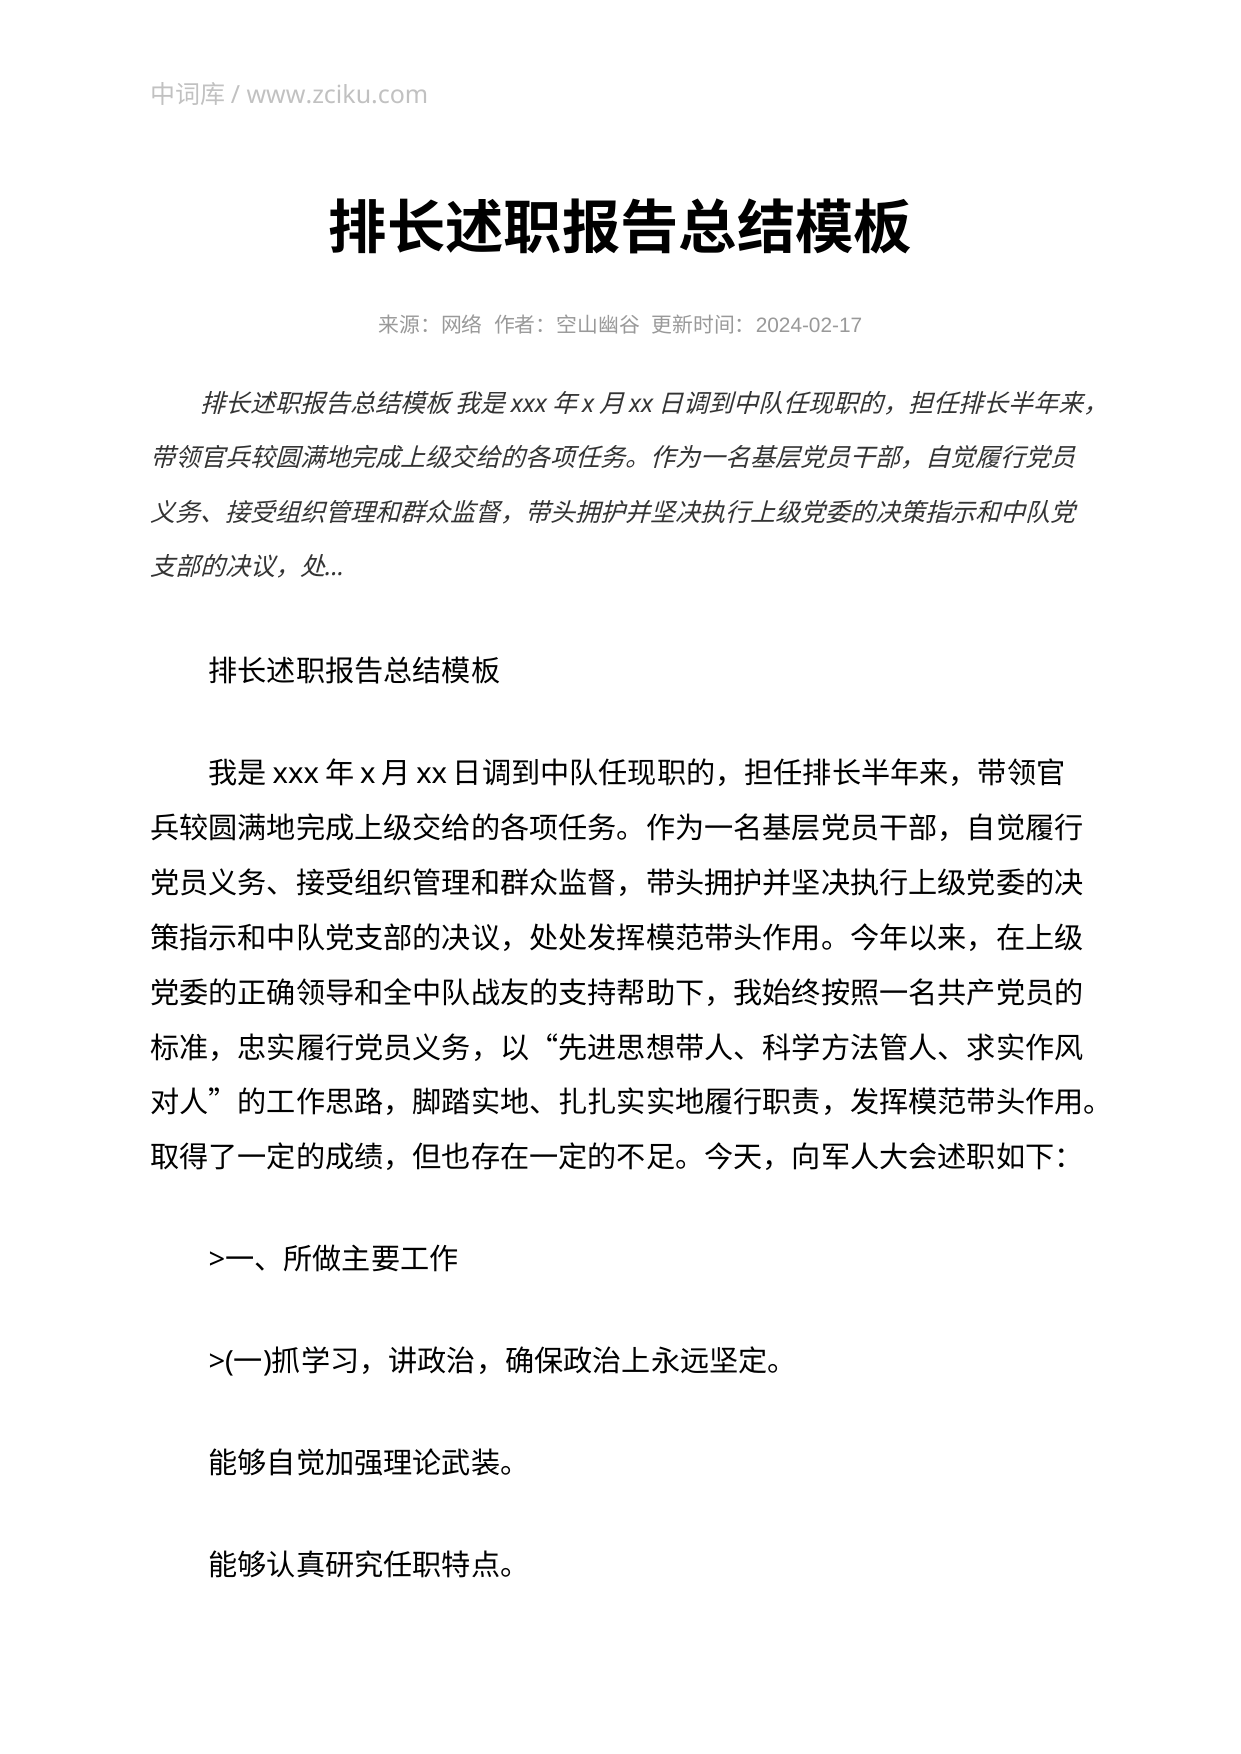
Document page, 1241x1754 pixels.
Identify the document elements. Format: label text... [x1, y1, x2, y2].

text 来源：网络 作者：空山幽谷 更新时间：2024-02-17 [150, 313, 1090, 337]
subtitle 排长述职报告总结模板 [150, 181, 1090, 266]
text 排长述职报告总结模板 [150, 648, 1090, 690]
text 能够自觉加强理论武装。 [150, 1440, 1090, 1482]
text >一、所做主要工作 [150, 1236, 1090, 1278]
text 我是xxx年x月xx日调到中队任现职的，担任排长半年来，带领官兵较圆满地完成上级交给的各项任务。作为一名基层党员干部，自觉履行党员义务、接受组织管理和群众监督，带头拥护并坚决执行上级党委的决策指示和中队党支部的决议，处处发挥模范带头作用。今年以来，在上级党委的正确领导和全中队战友的支持帮助下，我始终按照一名共产党员的标准，忠实履行党员义务，以“先进思想带人、科学方法管人、求实作风对人”的工作思路，脚踏实地、扎扎实实地履行职责，发挥模范带头作用。取得了一定的成绩，但也存在一定的不足。今天，向军人大会述职如下： [150, 749, 1090, 1176]
text 排长述职报告总结模板 我是xxx年x月xx日调到中队任现职的，担任排长半年来，带领官兵较圆满地完成上级交给的各项任务。作为一名基层党员干部，自觉履行党员义务、接受组织管理和群众监督，带头拥护并坚决执行上级党委的决策指示和中队党支部的决议，处... [150, 383, 1090, 583]
text 能够认真研究任职特点。 [150, 1541, 1090, 1584]
text >(一)抓学习，讲政治，确保政治上永远坚定。 [150, 1338, 1090, 1380]
